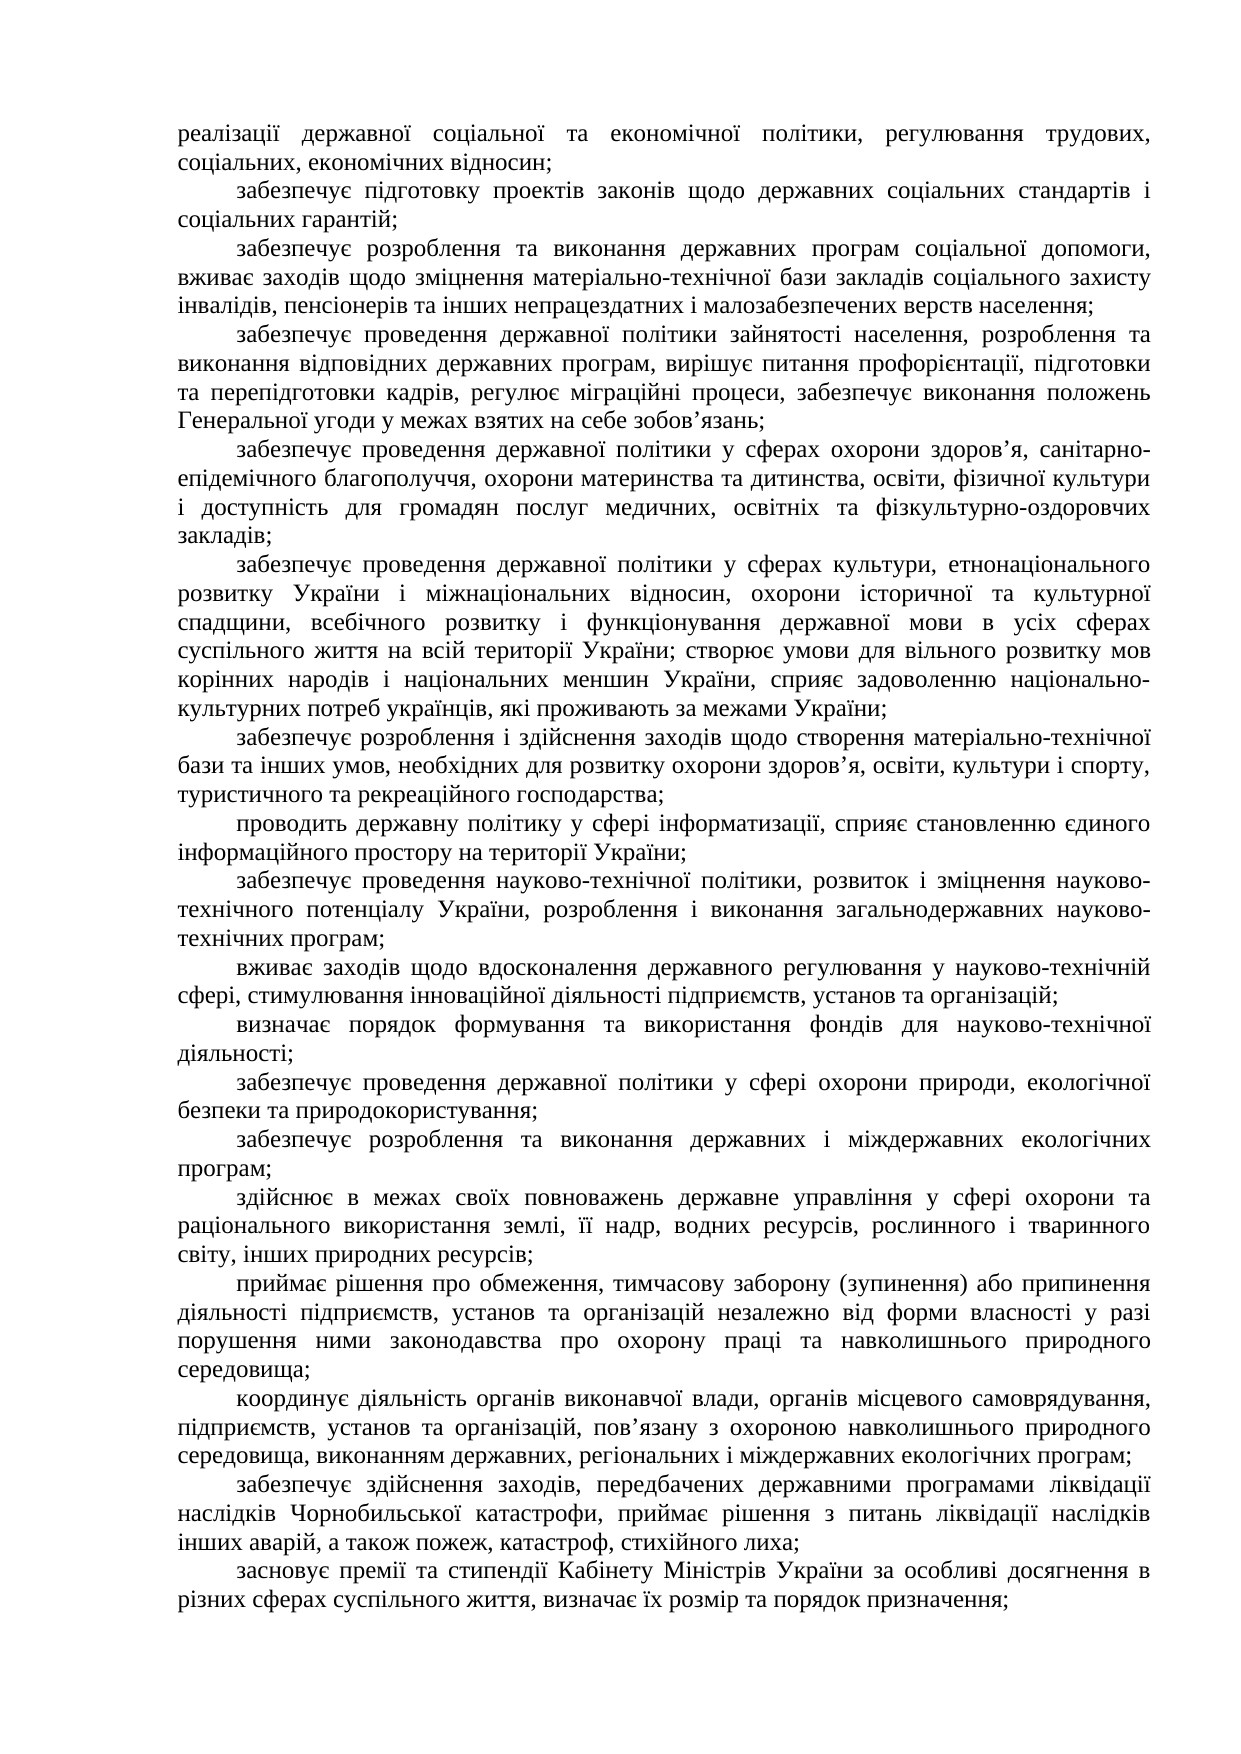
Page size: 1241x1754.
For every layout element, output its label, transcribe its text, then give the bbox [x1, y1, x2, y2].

text забезпечує розроблення та виконання державних програм соціальної допомоги, вживає заходів щодо зміцнення матеріально-технічної бази закладів соціального захисту інвалідів, пенсіонерів та інших непрацездатних і малозабезпечених верств населення; [177, 233, 1152, 319]
text проводить державну політику у сфері інформатизації, сприяє становленню єдиного інформаційного простору на території України; [177, 808, 1152, 866]
text координує діяльність органів виконавчої влади, органів місцевого самоврядування, підприємств, установ та організацій, пов’язану з охороною навколишнього природного середовища, виконанням державних, регіональних і міждержавних екологічних програм; [177, 1383, 1152, 1469]
text забезпечує розроблення і здійснення заходів щодо створення матеріально-технічної бази та інших умов, необхідних для розвитку охорони здоров’я, освіти, культури і спорту, туристичного та рекреаційного господарства; [177, 722, 1152, 808]
text вживає заходів щодо вдосконалення державного регулювання у науково-технічній сфері, стимулювання інноваційної діяльності підприємств, установ та організацій; [177, 952, 1152, 1009]
text приймає рішення про обмеження, тимчасову заборону (зупинення) або припинення діяльності підприємств, установ та організацій незалежно від форми власності у разі порушення ними законодавства про охорону праці та навколишнього природного середовища; [177, 1268, 1152, 1383]
text засновує премії та стипендії Кабінету Міністрів України за особливі досягнення в різних сферах суспільного життя, визначає їх розмір та порядок призначення; [177, 1556, 1152, 1613]
text забезпечує проведення державної політики у сфері охорони природи, екологічної безпеки та природокористування; [177, 1067, 1152, 1124]
text забезпечує розроблення та виконання державних і міждержавних екологічних програм; [177, 1124, 1152, 1182]
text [177, 118, 1152, 176]
text забезпечує здійснення заходів, передбачених державними програмами ліквідації наслідків Чорнобильської катастрофи, приймає рішення з питань ліквідації наслідків інших аварій, а також пожеж, катастроф, стихійного лиха; [177, 1469, 1152, 1556]
text визначає порядок формування та використання фондів для науково-технічної діяльності; [177, 1009, 1152, 1067]
text забезпечує проведення державної політики зайнятості населення, розроблення та виконання відповідних державних програм, вирішує питання профорієнтації, підготовки та перепідготовки кадрів, регулює міграційні процеси, забезпечує виконання положень Генеральної угоди у межах взятих на себе зобов’язань; [177, 319, 1152, 434]
text забезпечує проведення державної політики у сферах культури, етнонаціонального розвитку України і міжнаціональних відносин, охорони історичної та культурної спадщини, всебічного розвитку і функціонування державної мови в усіх сферах суспільного життя на всій території України; створює умови для вільного розвитку мов корінних народів і національних меншин України, сприяє задоволенню національно-культурних потреб українців, які проживають за межами України; [177, 549, 1152, 722]
text забезпечує підготовку проектів законів щодо державних соціальних стандартів і соціальних гарантій; [177, 176, 1152, 233]
text забезпечує проведення науково-технічної політики, розвиток і зміцнення науково-технічного потенціалу України, розроблення і виконання загальнодержавних науково-технічних програм; [177, 866, 1152, 952]
text забезпечує проведення державної політики у сферах охорони здоров’я, санітарно-епідемічного благополуччя, охорони материнства та дитинства, освіти, фізичної культури і доступність для громадян послуг медичних, освітніх та фізкультурно-оздоровчих закладів; [177, 434, 1152, 549]
text здійснює в межах своїх повноважень державне управління у сфері охорони та раціонального використання землі, її надр, водних ресурсів, рослинного і тваринного світу, інших природних ресурсів; [177, 1182, 1152, 1268]
